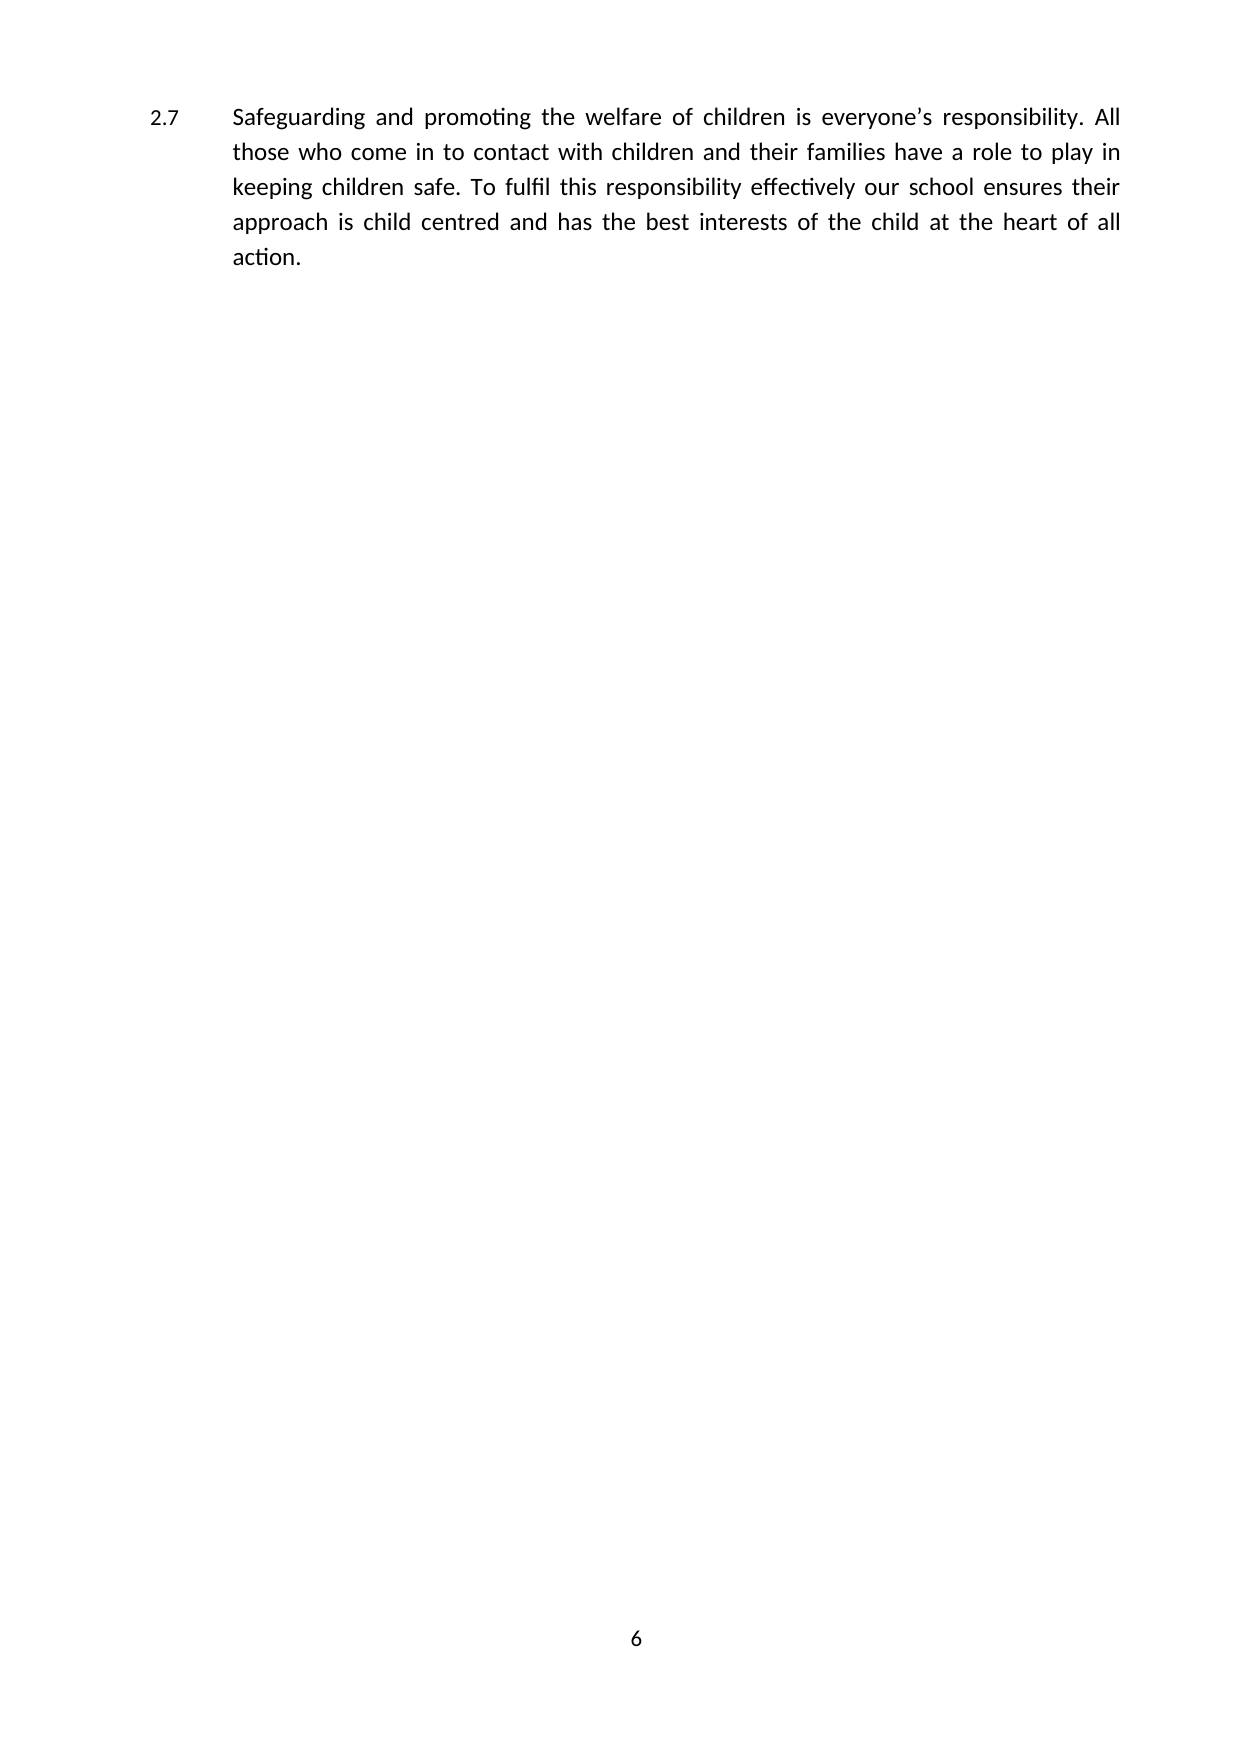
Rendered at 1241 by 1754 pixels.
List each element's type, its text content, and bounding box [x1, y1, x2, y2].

list Safeguarding and promoting the welfare of children is everyone’s responsibility. All those who come in to contact with children and their families have a role to play in keeping children safe. To fulfil this responsibility effectively our school ensures their approach is child centred and has the best interests of the child at the heart of all action. [150, 227, 1122, 398]
list Child protection is a part of safeguarding and promoting welfare. It refers to the activity that is undertaken to protect specific children who are suffering, or are likely to suffer, significant harm. [150, 102, 1122, 202]
